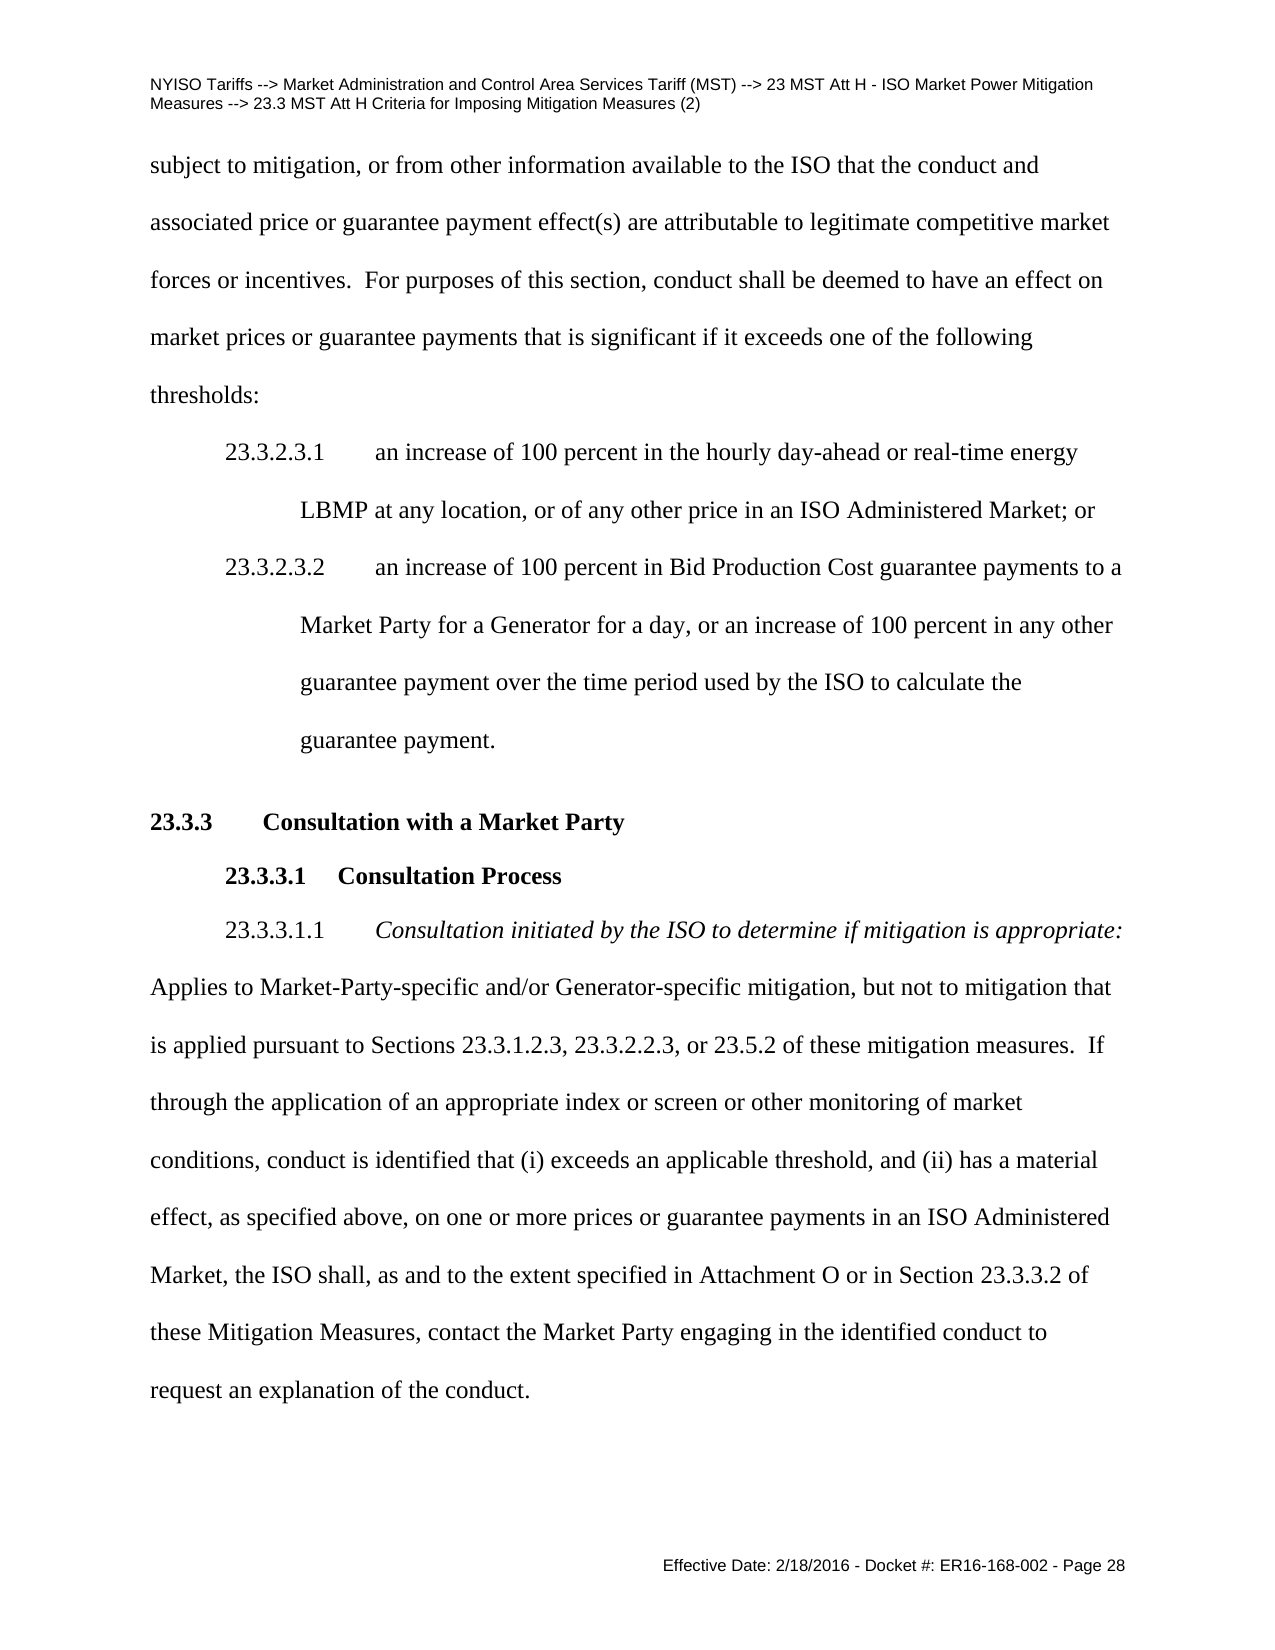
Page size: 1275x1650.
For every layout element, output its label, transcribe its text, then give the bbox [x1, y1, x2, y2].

subtitle 23.3.3 Consultation with a Market Party [150, 807, 1059, 836]
text 23.3.2.3.1 an increase of 100 percent in the hourly day-ahead or real-time energy LBMP at any location, or of any other price in an ISO Administered Market; or [225, 437, 1125, 524]
text 23.3.2.3.2 an increase of 100 percent in Bid Production Cost guarantee payments to a Market Party for a Generator for a day, or an increase of 100 percent in any other guarantee payment over the time period used by the ISO to calculate the guarantee payment. [225, 552, 1125, 754]
subtitle 23.3.3.1 Consultation Process [225, 861, 1125, 890]
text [150, 150, 1125, 409]
text 23.3.3.1.1 Consultation initiated by the ISO to determine if mitigation is appropriate: Applies to Market-Party-specific and/or Generator-specific mitigation, but not to mitigation that is applied pursuant to Sections 23.3.1.2.3, 23.3.2.2.3, or 23.5.2 of these mitigation measures. If through the application of an appropriate index or screen or other monitoring of market conditions, conduct is identified that (i) exceeds an applicable threshold, and (ii) has a material effect, as specified above, on one or more prices or guarantee payments in an ISO Administered Market, the ISO shall, as and to the extent specified in Attachment O or in Section 23.3.3.2 of these Mitigation Measures, contact the Market Party engaging in the identified conduct to request an explanation of the conduct. [150, 915, 1125, 1404]
